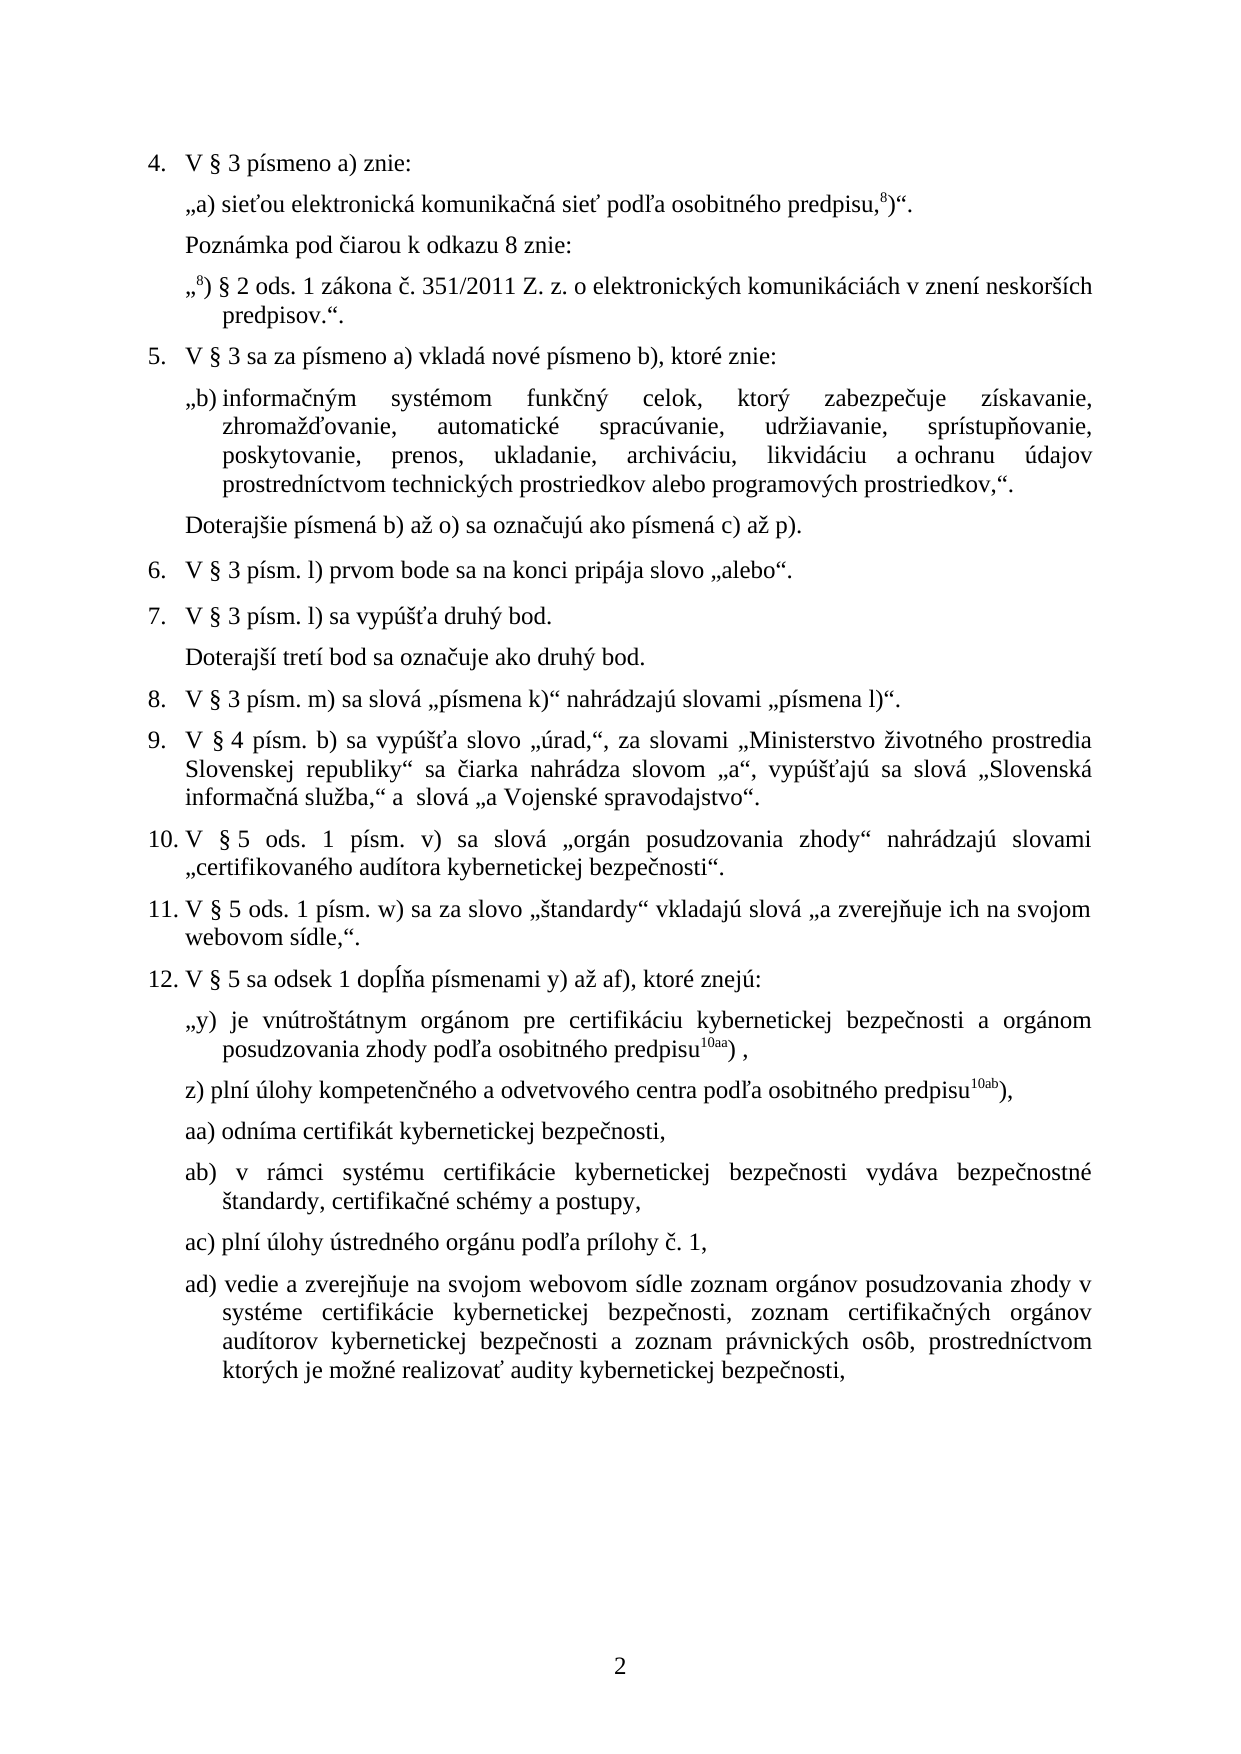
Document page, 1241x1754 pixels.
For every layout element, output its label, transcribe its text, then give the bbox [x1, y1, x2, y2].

text Poznámka pod čiarou k odkazu 8 znie: [185, 230, 1093, 259]
text „y) je vnútroštátnym orgánom pre certifikáciu kybernetickej bezpečnosti a orgánom posudzovania zhody podľa osobitného predpisu10aa) , [185, 1005, 1093, 1062]
text ad) vedie a zverejňuje na svojom webovom sídle zoznam orgánov posudzovania zhody v systéme certifikácie kybernetickej bezpečnosti, zoznam certifikačných orgánov audítorov kybernetickej bezpečnosti a zoznam právnických osôb, prostredníctvom ktorých je možné realizovať audity kybernetickej bezpečnosti, [185, 1269, 1093, 1384]
list V § 4 písm. b) sa vypúšťa slovo „úrad,“, za slovami „Ministerstvo životného prostredia Slovenskej republiky“ sa čiarka nahrádza slovom „a“, vypúšťajú sa slová „Slovenská informačná služba,“ a slová „a Vojenské spravodajstvo“. [148, 725, 1093, 811]
text aa) odníma certifikát kybernetickej bezpečnosti, [185, 1116, 1093, 1145]
text „a) sieťou elektronická komunikačná sieť podľa osobitného predpisu,8)“. [185, 189, 1093, 218]
list V § 3 sa za písmeno a) vkladá nové písmeno b), ktoré znie: [148, 341, 1093, 370]
list V § 3 písm. l) prvom bode sa na konci pripája slovo „alebo“. [148, 556, 1093, 584]
list V § 5 sa odsek 1 dopĺňa písmenami y) až af), ktoré znejú: [148, 964, 1093, 992]
list V § 5 ods. 1 písm. w) sa za slovo „štandardy“ vkladajú slová „a zverejňuje ich na svojom webovom sídle,“. [148, 894, 1093, 951]
list Doterajší tretí bod sa označuje ako druhý bod. [185, 642, 1093, 671]
text ab) v rámci systému certifikácie kybernetickej bezpečnosti vydáva bezpečnostné štandardy, certifikačné schémy a postupy, [185, 1157, 1093, 1215]
list V § 3 písm. m) sa slová „písmena k)“ nahrádzajú slovami „písmena l)“. [148, 684, 1093, 712]
list „b) informačným systémom funkčný celok, ktorý zabezpečuje získavanie, zhromažďovanie, automatické spracúvanie, udržiavanie, sprístupňovanie, poskytovanie, prenos, ukladanie, archiváciu, likvidáciu a ochranu údajov prostredníctvom technických prostriedkov alebo programových prostriedkov,“. [185, 383, 1093, 498]
text z) plní úlohy kompetenčného a odvetvového centra podľa osobitného predpisu10ab), [185, 1075, 1093, 1104]
text Doterajšie písmená b) až o) sa označujú ako písmená c) až p). [185, 510, 1093, 539]
text ac) plní úlohy ústredného orgánu podľa prílohy č. 1, [185, 1227, 1093, 1256]
list V § 5 ods. 1 písm. v) sa slová „orgán posudzovania zhody“ nahrádzajú slovami „certifikovaného audítora kybernetickej bezpečnosti“. [148, 824, 1093, 881]
list V § 3 písm. l) sa vypúšťa druhý bod. [148, 601, 1093, 630]
text „8) § 2 ods. 1 zákona č. 351/2011 Z. z. o elektronických komunikáciách v znení neskorších predpisov.“. [185, 271, 1093, 329]
list V § 3 písmeno a) znie: [148, 148, 1093, 176]
